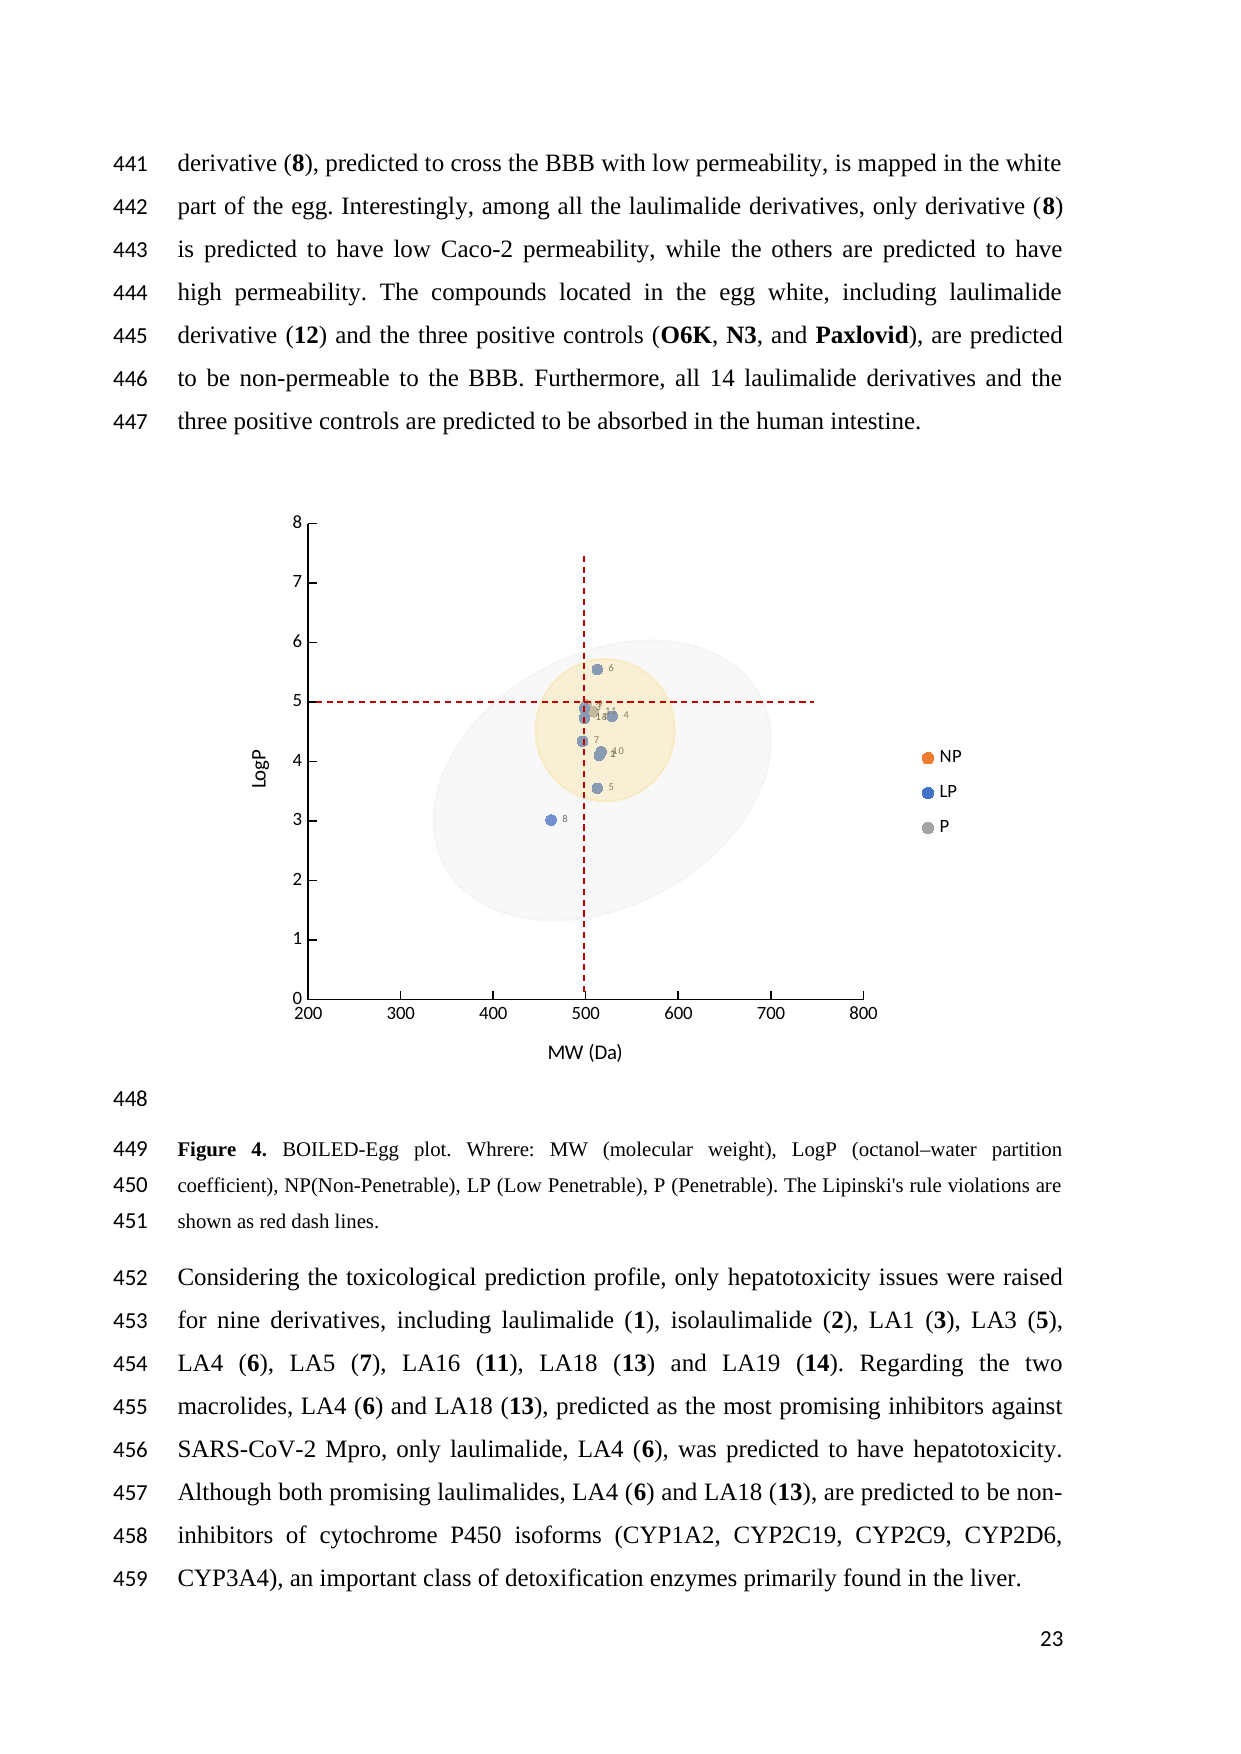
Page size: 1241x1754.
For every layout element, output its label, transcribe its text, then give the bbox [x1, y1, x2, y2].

text Figure 4. BOILED-Egg plot. Whrere: MW (molecular weight), LogP (octanol–water partition coefficient), NP(Non-Penetrable), LP (Low Penetrable), P (Penetrable). The Lipinski's rule violations are shown as red dash lines. [177, 1137, 1063, 1233]
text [177, 148, 1063, 435]
text Considering the toxicological prediction profile, only hepatotoxicity issues were raised for nine derivatives, including laulimalide (1), isolaulimalide (2), LA1 (3), LA3 (5), LA4 (6), LA5 (7), LA16 (11), LA18 (13) and LA19 (14). Regarding the two macrolides, LA4 (6) and LA18 (13), predicted as the most promising inhibitors against SARS-CoV-2 Mpro, only laulimalide, LA4 (6), was predicted to have hepatotoxicity. Although both promising laulimalides, LA4 (6) and LA18 (13), are predicted to be non-inhibitors of cytochrome P450 isoforms (CYP1A2, CYP2C19, CYP2C9, CYP2D6, CYP3A4), an important class of detoxification enzymes primarily found in the liver. [177, 1262, 1063, 1592]
